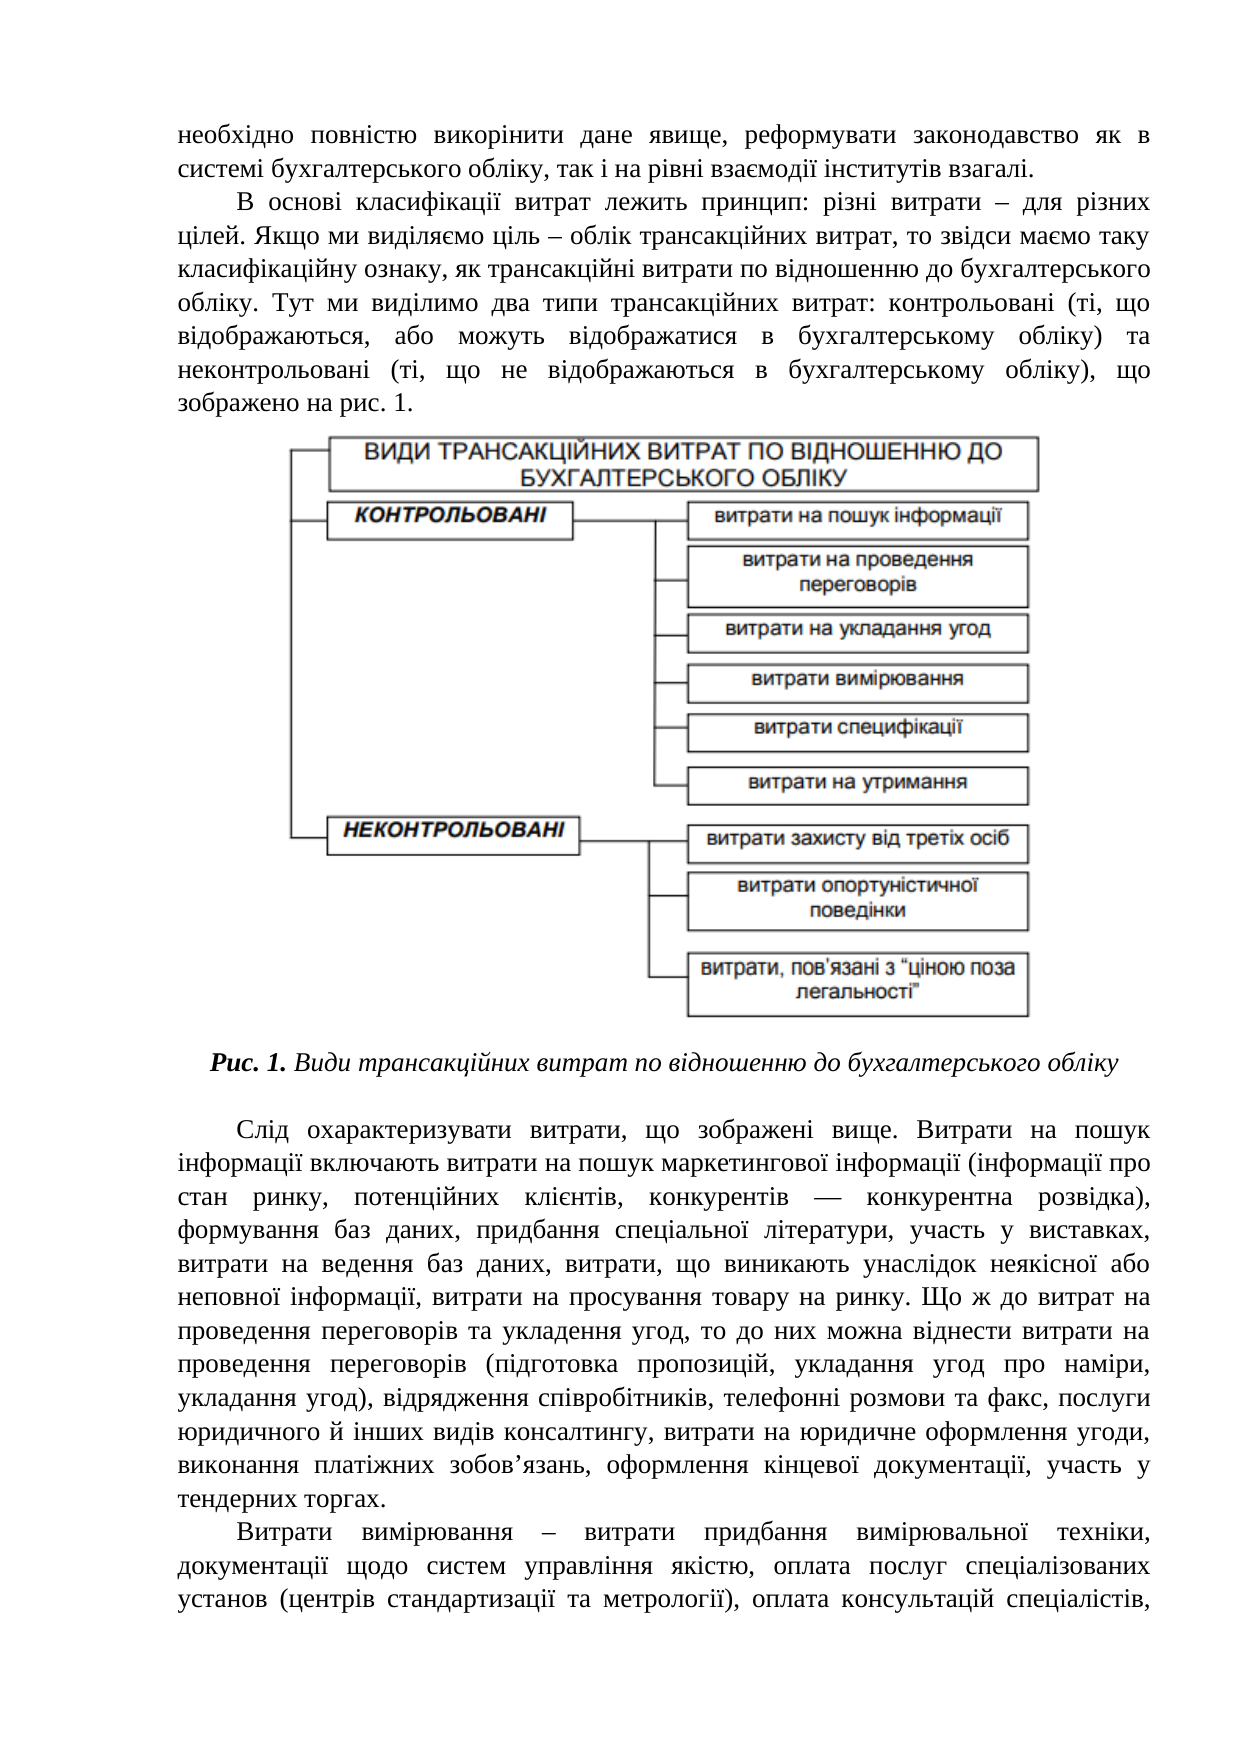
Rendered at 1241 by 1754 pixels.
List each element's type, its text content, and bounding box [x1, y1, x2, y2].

text В основі класифікації витрат лежить принцип: різні витрати – для різних цілей. Якщо ми виділяємо ціль – облік трансакційних витрат, то звідси маємо таку класифікаційну ознаку, як трансакційні витрати по відношенню до бухгалтерського обліку. Тут ми виділимо два типи трансакційних витрат: контрольовані (ті, що відображаються, або можуть відображатися в бухгалтерському обліку) та неконтрольовані (ті, що не відображаються в бухгалтерському обліку), що зображено на рис. 1. [177, 185, 1152, 418]
text Слід охарактеризувати витрати, що зображені вище. Витрати на пошук інформації включають витрати на пошук маркетингової інформації (інформації про стан ринку, потенційних клієнтів, конкурентів — конкурентна розвідка), формування баз даних, придбання спеціальної літератури, участь у виставках, витрати на ведення баз даних, витрати, що виникають унаслідок неякісної або неповної інформації, витрати на просування товару на ринку. Що ж до витрат на проведення переговорів та укладення угод, то до них можна віднести витрати на проведення переговорів (підготовка пропозицій, укладання угод про наміри, укладання угод), відрядження співробітників, телефонні розмови та факс, послуги юридичного й інших видів консалтингу, витрати на юридичне оформлення угоди, виконання платіжних зобов’язань, оформлення кінцевої документації, участь у тендерних торгах. [177, 1113, 1152, 1513]
text Рис. 1. Види трансакційних витрат по відношенню до бухгалтерського обліку [177, 1046, 1152, 1077]
picture [269, 420, 1060, 1044]
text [177, 118, 1152, 183]
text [177, 1515, 1152, 1613]
